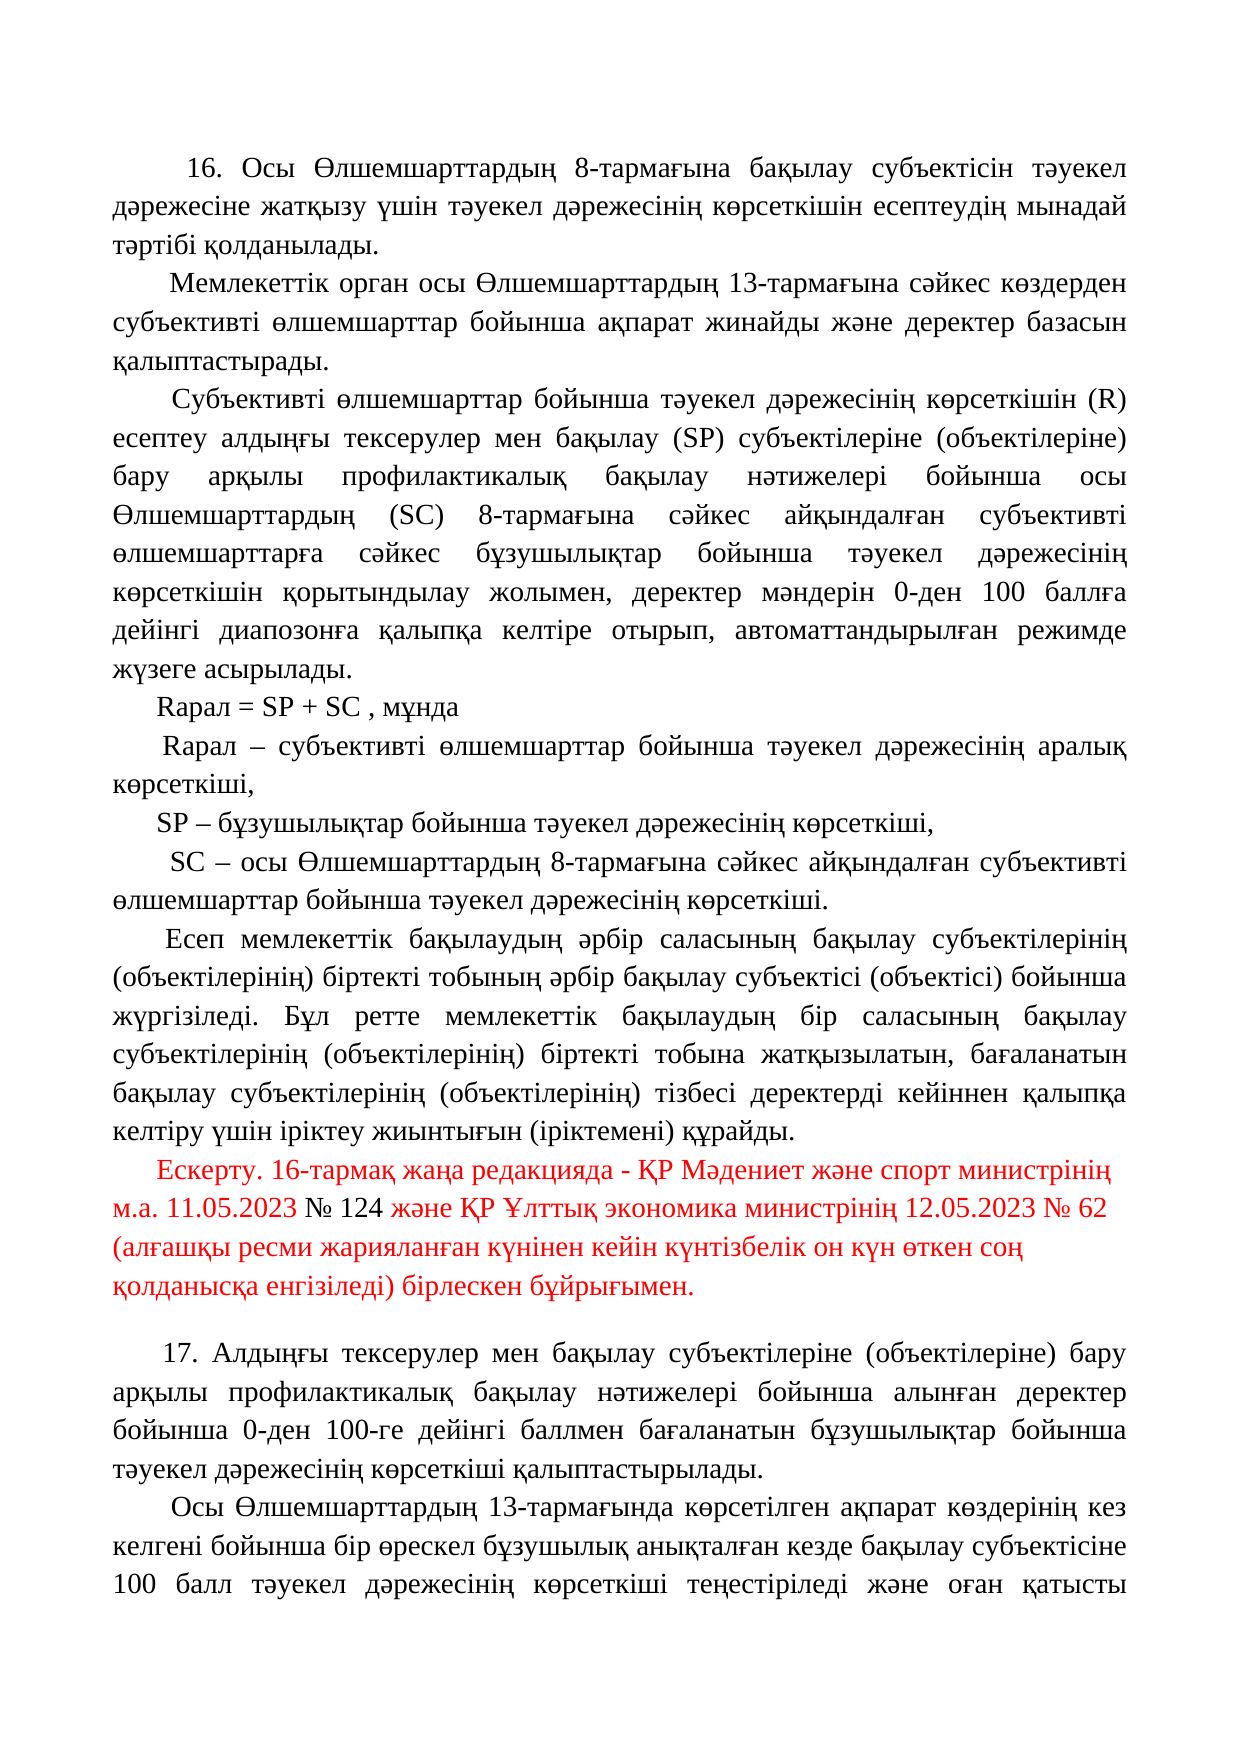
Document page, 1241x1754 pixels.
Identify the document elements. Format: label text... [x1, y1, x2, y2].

text 17. Алдыңғы тексерулер мен бақылау субъектілеріне (объектілеріне) бару арқылы профилактикалық бақылау нәтижелері бойынша алынған деректер бойынша 0-ден 100-ге дейінгі баллмен бағаланатын бұзушылықтар бойынша тәуекел дәрежесінің көрсеткіші қалыптастырылады. [112, 1335, 1128, 1484]
text Субъективті өлшемшарттар бойынша тәуекел дәрежесінің көрсеткішін (R) есептеу алдыңғы тексерулер мен бақылау (SP) субъектілеріне (объектілеріне) бару арқылы профилактикалық бақылау нәтижелері бойынша осы Өлшемшарттардың (SC) 8-тармағына сәйкес айқындалған субъективті өлшемшарттарға сәйкес бұзушылықтар бойынша тәуекел дәрежесінің көрсеткішін қорытындылау жолымен, деректер мәндерін 0-ден 100 баллға дейінгі диапозонға қалыпқа келтіре отырып, автоматтандырылған режимде жүзеге асырылады. [112, 381, 1128, 684]
text Мемлекеттік орган осы Өлшемшарттардың 13-тармағына сәйкес көздерден субъективті өлшемшарттар бойынша ақпарат жинайды және деректер базасын қалыптастырады. [112, 266, 1128, 376]
text SC – осы Өлшемшарттардың 8-тармағына сәйкес айқындалған субъективті өлшемшарттар бойынша тәуекел дәрежесінің көрсеткіші. [112, 844, 1128, 916]
text 16. Осы Өлшемшарттардың 8-тармағына бақылау субъектісін тәуекел дәрежесіне жатқызу үшін тәуекел дәрежесінің көрсеткішін есептеудің мынадай тәртібі қолданылады. [112, 150, 1128, 261]
text Rарал = SP + SC , мұнда [112, 689, 1128, 723]
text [112, 1489, 1128, 1600]
text Есеп мемлекеттік бақылаудың әрбір саласының бақылау субъектілерінің (объектілерінің) біртекті тобының әрбір бақылау субъектісі (объектісі) бойынша жүргізіледі. Бұл ретте мемлекеттік бақылаудың бір саласының бақылау субъектілерінің (объектілерінің) біртекті тобына жатқызылатын, бағаланатын бақылау субъектілерінің (объектілерінің) тізбесі деректерді кейіннен қалыпқа келтіру үшін іріктеу жиынтығын (іріктемені) құрайды. [112, 921, 1128, 1147]
text Ескерту. 16-тармақ жаңа редакцияда - ҚР Мәдениет және спорт министрінің м.а. 11.05.2023 № 124 және ҚР Ұлттық экономика министрінің 12.05.2023 № 62 (алғашқы ресми жарияланған күнінен кейін күнтізбелік он күн өткен соң қолданысқа енгізіледі) бірлескен бұйрығымен. [112, 1152, 1128, 1331]
text SР – бұзушылықтар бойынша тәуекел дәрежесінің көрсеткіші, [112, 805, 1128, 839]
text Rарал – субъективті өлшемшарттар бойынша тәуекел дәрежесінің аралық көрсеткіші, [112, 728, 1128, 800]
